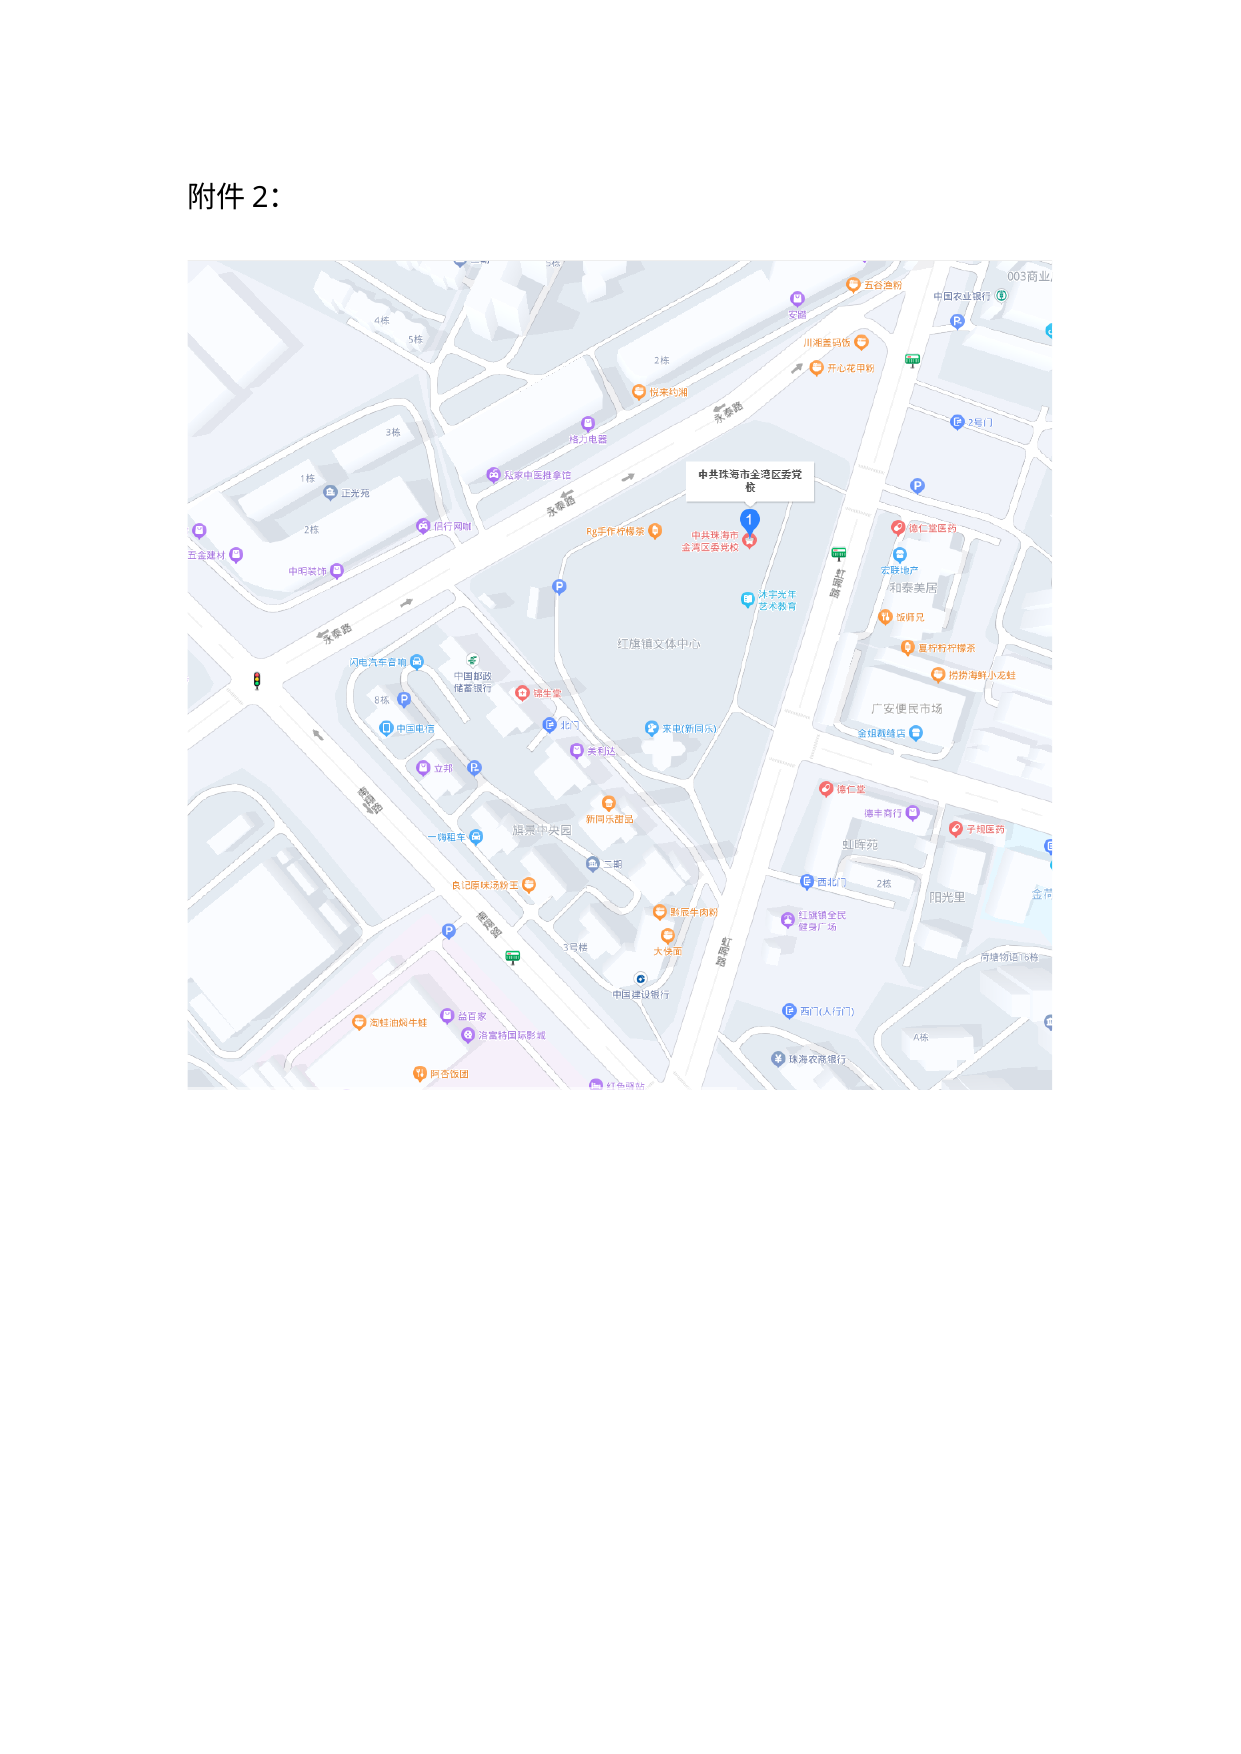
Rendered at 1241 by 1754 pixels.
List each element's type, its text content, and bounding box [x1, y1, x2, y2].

text 附件2： [187, 162, 1053, 227]
picture [187, 259, 1053, 1090]
